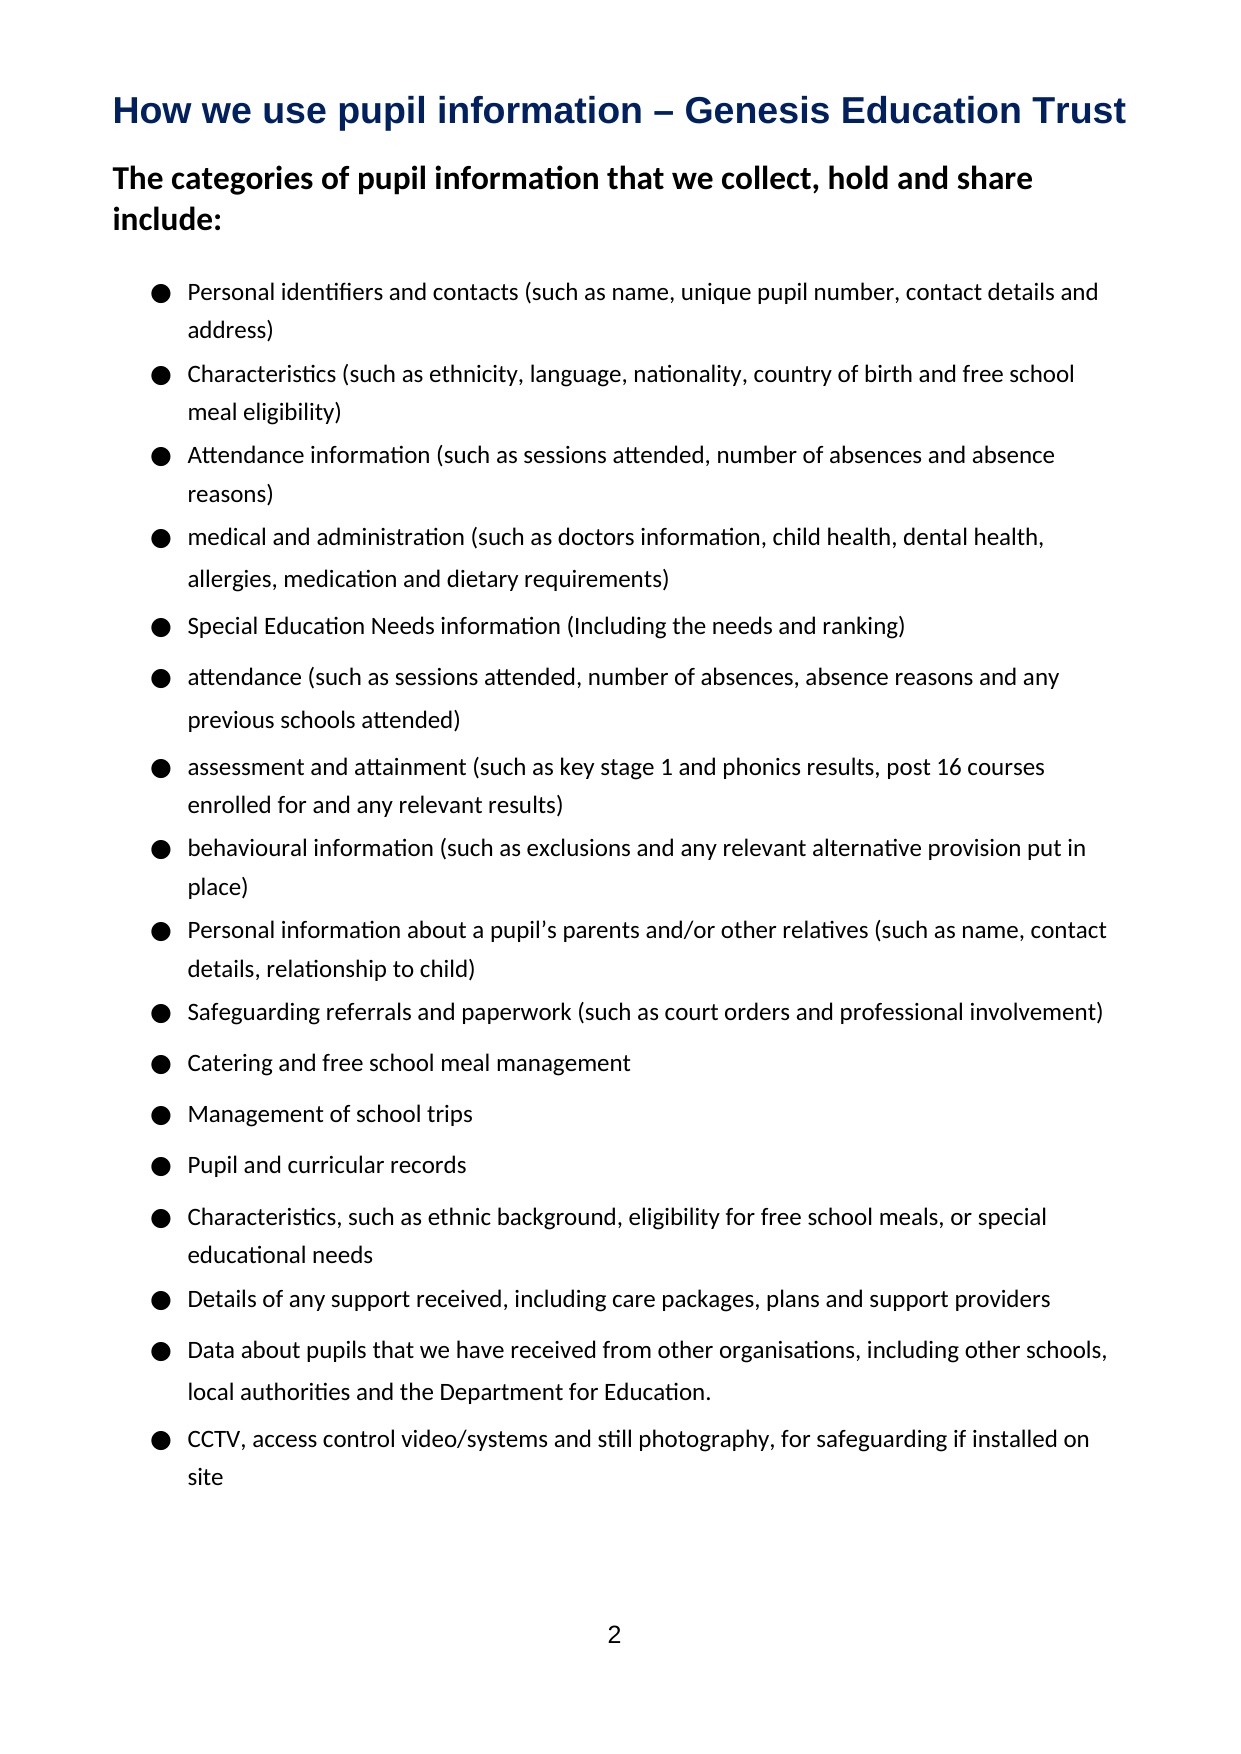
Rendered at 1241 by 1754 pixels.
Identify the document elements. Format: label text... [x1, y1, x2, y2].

list assessment and attainment (such as key stage 1 and phonics results, post 16 courses enrolled for and any relevant results) [150, 738, 1128, 820]
list Special Education Needs information (Including the needs and ranking) [150, 598, 1128, 649]
list Attendance information (such as sessions attended, number of absences and absence reasons) [150, 427, 1128, 508]
list Personal information about a pupil’s parents and/or other relatives (such as name, contact details, relationship to child) [150, 901, 1128, 983]
list Personal identifiers and contacts (such as name, unique pupil number, contact details and address) [150, 263, 1128, 345]
list Details of any support received, including care packages, plans and support providers [150, 1270, 1128, 1321]
list behavioural information (such as exclusions and any relevant alternative provision put in place) [150, 820, 1128, 901]
subtitle The categories of pupil information that we collect, hold and share include: [112, 157, 1128, 238]
subtitle How we use pupil information – Genesis Education Trust [112, 89, 1128, 132]
list Characteristics, such as ethnic background, eligibility for free school meals, or special educational needs [150, 1188, 1128, 1270]
list Safeguarding referrals and paperwork (such as court orders and professional involvement) [150, 983, 1128, 1034]
list Characteristics (such as ethnicity, language, nationality, country of birth and free school meal eligibility) [150, 345, 1128, 427]
list CCTV, access control video/systems and still photography, for safeguarding if installed on site [150, 1410, 1128, 1492]
list Pupil and curricular records [150, 1137, 1128, 1188]
list attendance (such as sessions attended, number of absences, absence reasons and any previous schools attended) [150, 649, 1128, 734]
list Management of school trips [150, 1086, 1128, 1137]
list Data about pupils that we have received from other organisations, including other schools, local authorities and the Department for Education. [150, 1321, 1128, 1407]
list Catering and free school meal management [150, 1034, 1128, 1086]
list medical and administration (such as doctors information, child health, dental health, allergies, medication and dietary requirements) [150, 508, 1128, 594]
